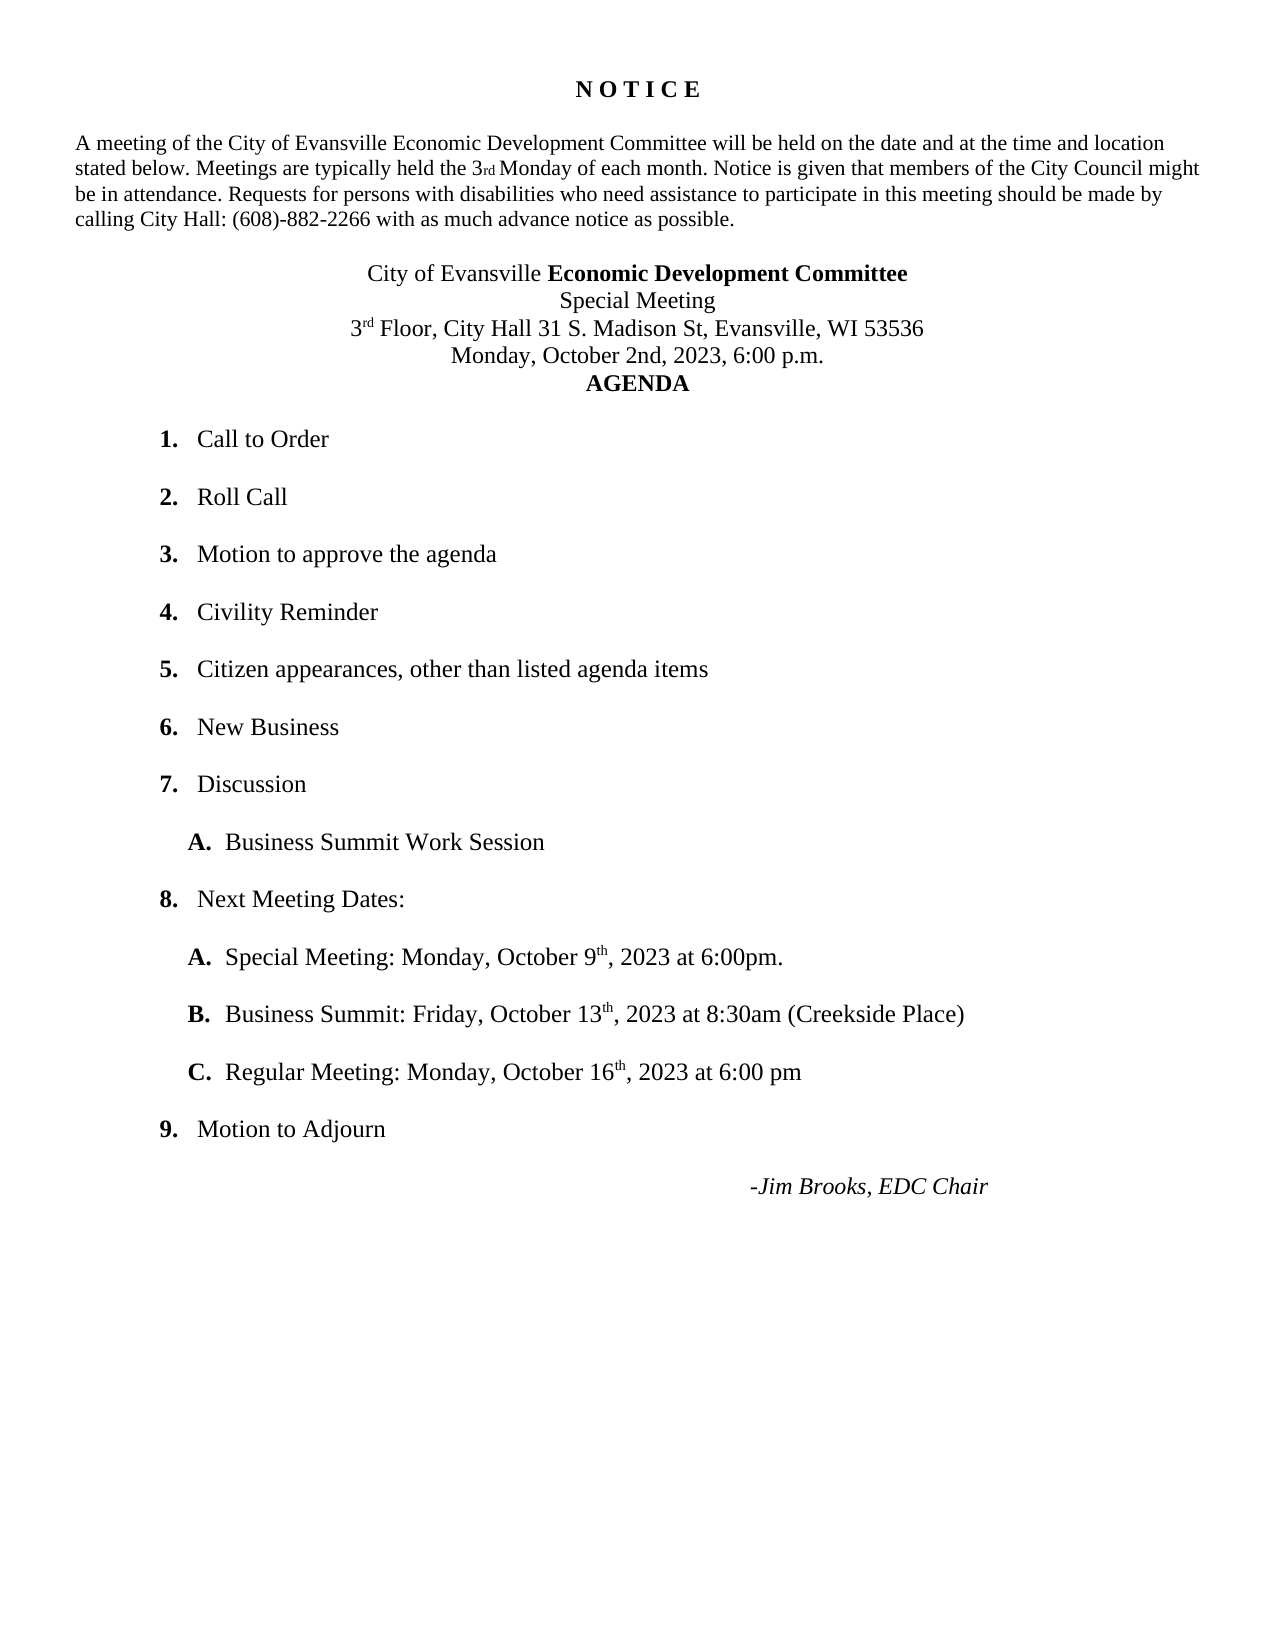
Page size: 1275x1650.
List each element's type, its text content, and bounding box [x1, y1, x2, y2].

list Regular Meeting: Monday, October 16th, 2023 at 6:00 pm [187, 1057, 1200, 1086]
list Special Meeting: Monday, October 9th, 2023 at 6:00pm. [187, 942, 1200, 971]
list Next Meeting Dates: [159, 884, 1200, 913]
list Motion to Adjourn [159, 1114, 1200, 1143]
list Civility Reminder [159, 597, 1200, 626]
text Monday, October 2nd, 2023, 6:00 p.m. [75, 341, 1200, 369]
list Business Summit Work Session [187, 827, 1200, 856]
list Citizen appearances, other than listed agenda items [159, 654, 1200, 683]
text City of Evansville Economic Development Committee [75, 259, 1200, 286]
text N O T I C E [75, 75, 1200, 103]
list Business Summit: Friday, October 13th, 2023 at 8:30am (Creekside Place) [187, 999, 1200, 1028]
text A meeting of the City of Evansville Economic Development Committee will be held on the date and at the time and location stated below. Meetings are typically held the 3rd Monday of each month. Notice is given that members of the City Council might be in attendance. Requests for persons with disabilities who need assistance to participate in this meeting should be made by calling City Hall: (608)-882-2266 with as much advance notice as possible. [75, 130, 1200, 231]
list Motion to approve the agenda [159, 539, 1200, 568]
list New Business [159, 712, 1200, 741]
list Discussion [159, 769, 1200, 798]
list Roll Call [159, 482, 1200, 511]
text -Jim Brooks, EDC Chair [750, 1172, 1200, 1199]
list Call to Order [159, 424, 1200, 453]
text AGENDA [75, 369, 1200, 397]
text Special Meeting [75, 286, 1200, 314]
text 3rd Floor, City Hall 31 S. Madison St, Evansville, WI 53536 [75, 314, 1200, 341]
